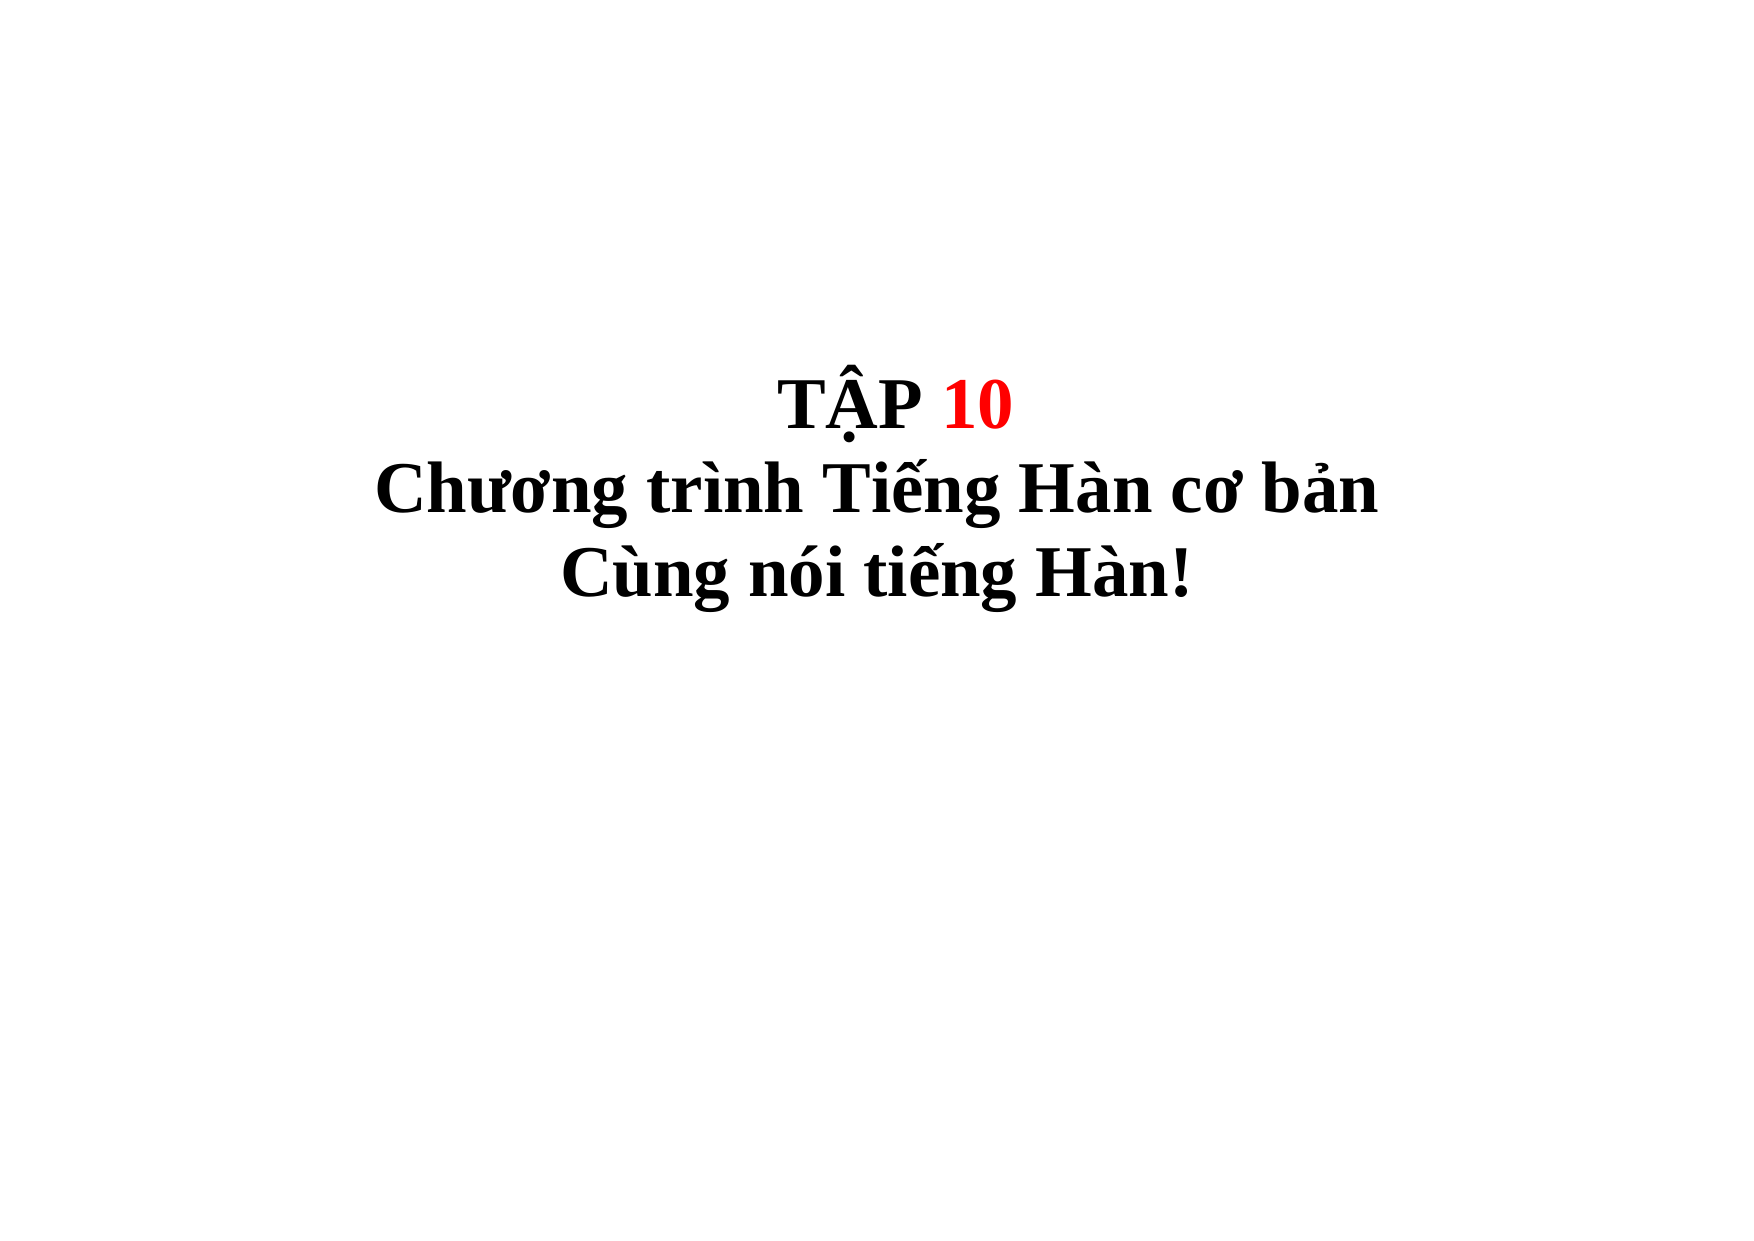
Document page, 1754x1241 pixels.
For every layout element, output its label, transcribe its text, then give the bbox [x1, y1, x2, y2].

text TẬP 10 [741, 361, 1604, 445]
text Cùng nói tiếng Hàn! [150, 528, 1604, 612]
text Chương trình Tiếng Hàn cơ bản [150, 445, 1604, 528]
